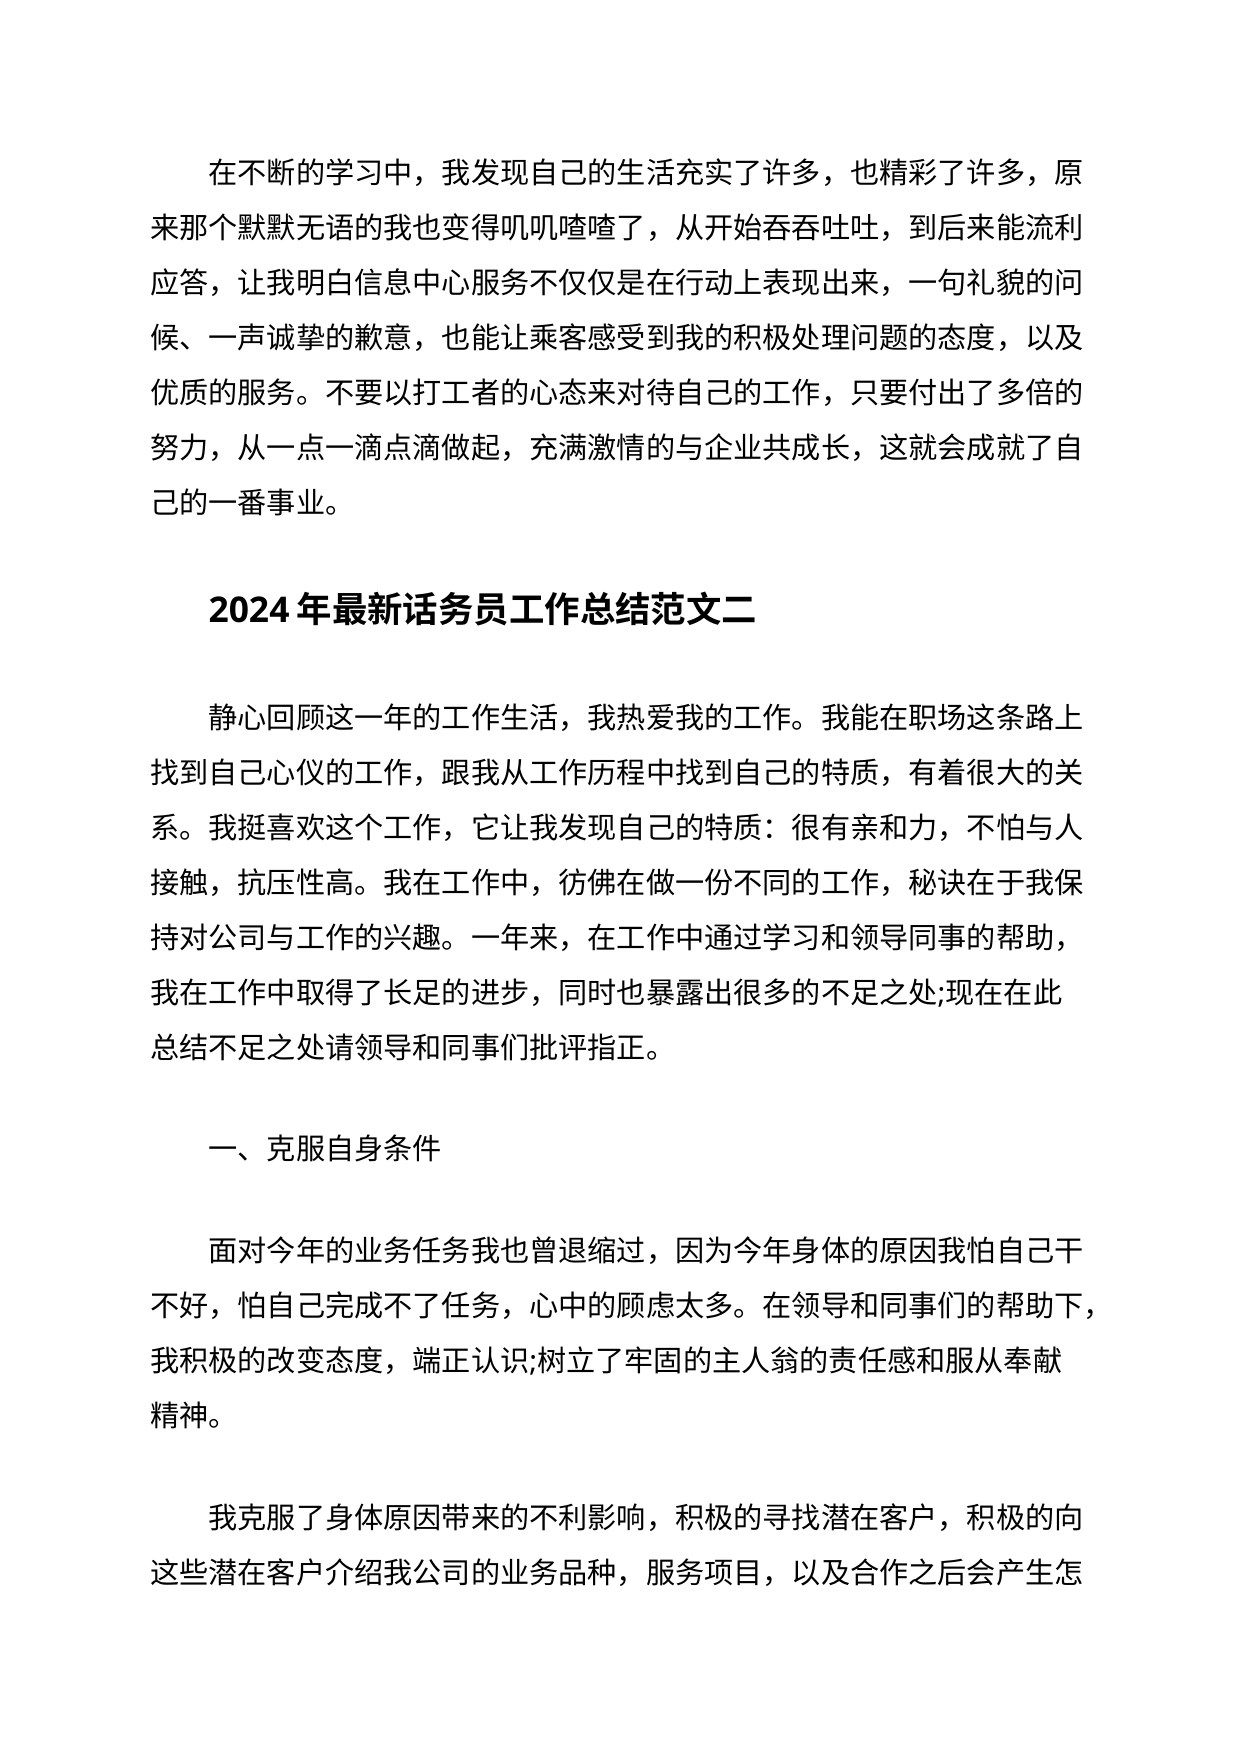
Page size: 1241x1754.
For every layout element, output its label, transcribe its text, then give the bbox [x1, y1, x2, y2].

text 2024年最新话务员工作总结范文二 [150, 581, 1090, 632]
text 一、克服自身条件 [150, 1126, 1090, 1168]
text 静心回顾这一年的工作生活，我热爱我的工作。我能在职场这条路上找到自己心仪的工作，跟我从工作历程中找到自己的特质，有着很大的关系。我挺喜欢这个工作，它让我发现自己的特质：很有亲和力，不怕与人接触，抗压性高。我在工作中，彷佛在做一份不同的工作，秘诀在于我保持对公司与工作的兴趣。一年来，在工作中通过学习和领导同事的帮助，我在工作中取得了长足的进步，同时也暴露出很多的不足之处;现在在此总结不足之处请领导和同事们批评指正。 [150, 695, 1090, 1066]
text 面对今年的业务任务我也曾退缩过，因为今年身体的原因我怕自己干不好，怕自己完成不了任务，心中的顾虑太多。在领导和同事们的帮助下，我积极的改变态度，端正认识;树立了牢固的主人翁的责任感和服从奉献精神。 [150, 1228, 1090, 1435]
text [150, 1494, 1090, 1591]
text 在不断的学习中，我发现自己的生活充实了许多，也精彩了许多，原来那个默默无语的我也变得叽叽喳喳了，从开始吞吞吐吐，到后来能流利应答，让我明白信息中心服务不仅仅是在行动上表现出来，一句礼貌的问候、一声诚挚的歉意，也能让乘客感受到我的积极处理问题的态度，以及优质的服务。不要以打工者的心态来对待自己的工作，只要付出了多倍的努力，从一点一滴点滴做起，充满激情的与企业共成长，这就会成就了自己的一番事业。 [150, 150, 1090, 522]
